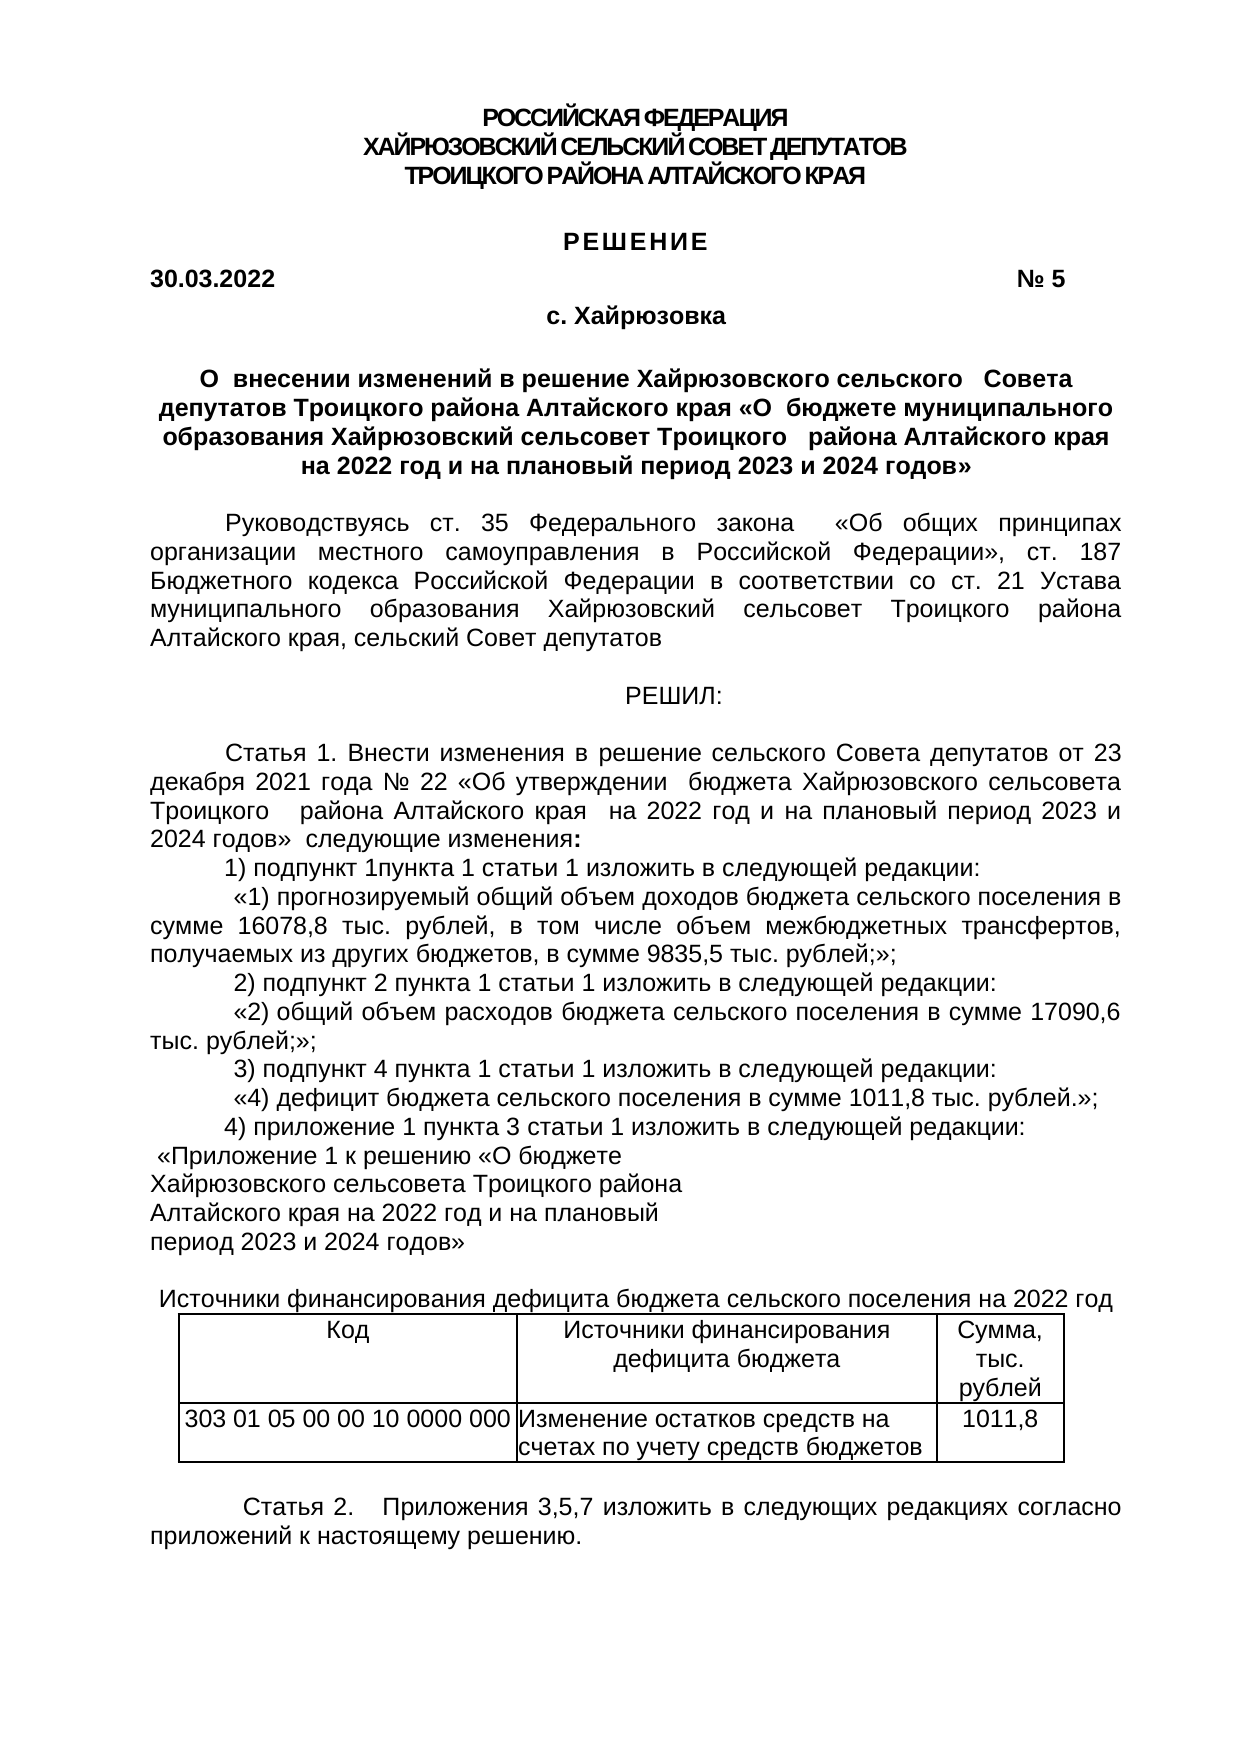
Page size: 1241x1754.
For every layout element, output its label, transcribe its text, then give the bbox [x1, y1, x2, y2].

table_header Сумма, тыс. рублей [938, 1315, 1063, 1402]
table_header Источники финансирования дефицита бюджета [518, 1315, 936, 1402]
text «1) прогнозируемый общий объем доходов бюджета сельского поселения в сумме 16078,8 тыс. рублей, в том числе объем межбюджетных трансфертов, получаемых из других бюджетов, в сумме 9835,5 тыс. рублей;»; [150, 882, 1122, 968]
text 30.03.2022 № 5 [150, 264, 1122, 293]
text Источники финансирования дефицита бюджета сельского поселения на 2022 год [150, 1284, 1122, 1313]
text «2) общий объем расходов бюджета сельского поселения в сумме 17090,6 тыс. рублей;»; [150, 997, 1122, 1054]
text РЕШИЛ: [150, 681, 1122, 709]
text «4) дефицит бюджета сельского поселения в сумме 1011,8 тыс. рублей.»; [150, 1083, 1122, 1112]
text Алтайского края на 2022 год и на плановый [150, 1198, 1122, 1227]
subtitle с. Хайрюзовка [150, 301, 1122, 330]
text «Приложение 1 к решению «О бюджете [150, 1141, 1122, 1169]
text 1) подпункт 1пункта 1 статьи 1 изложить в следующей редакции: [150, 853, 1122, 882]
text 3) подпункт 4 пункта 1 статьи 1 изложить в следующей редакции: [150, 1054, 1122, 1083]
table_header Код [180, 1315, 516, 1402]
text Р Е Ш Е Н И Е [150, 227, 1122, 256]
text период 2023 и 2024 годов» [150, 1227, 1122, 1256]
table_cell Изменение остатков средств на счетах по учету средств бюджетов [518, 1404, 936, 1461]
text Руководствуясь ст. 35 Федерального закона «Об общих принципах организации местного самоуправления в Российской Федерации», ст. 187 Бюджетного кодекса Российской Федерации в соответствии со ст. 21 Устава муниципального образования Хайрюзовский сельсовет Троицкого района Алтайского края, сельский Совет депутатов [150, 508, 1122, 652]
text 4) приложение 1 пункта 3 статьи 1 изложить в следующей редакции: [150, 1112, 1122, 1141]
text ТРОИЦКОГО РАЙОНА АЛТАЙСКОГО КРАЯ [150, 161, 1122, 190]
table_cell 1011,8 [938, 1404, 1063, 1461]
text О внесении изменений в решение Хайрюзовского сельского Совета депутатов Троицкого района Алтайского края «О бюджете муниципального образования Хайрюзовский сельсовет Троицкого района Алтайского края на 2022 год и на плановый период 2023 и 2024 годов» [150, 364, 1122, 479]
text Статья 1. Внести изменения в решение сельского Совета депутатов от 23 декабря 2021 года № 22 «Об утверждении бюджета Хайрюзовского сельсовета Троицкого района Алтайского края на 2022 год и на плановый период 2023 и 2024 годов» следующие изменения: [150, 738, 1122, 853]
text 2) подпункт 2 пункта 1 статьи 1 изложить в следующей редакции: [150, 968, 1122, 997]
text РОССИЙСКАЯ ФЕДЕРАЦИЯ [150, 103, 1122, 132]
text Хайрюзовского сельсовета Троицкого района [150, 1169, 1122, 1198]
text ХАЙРЮЗОВСКИЙ СЕЛЬСКИЙ СОВЕТ ДЕПУТАТОВ [150, 132, 1122, 161]
text Статья 2. Приложения 3,5,7 изложить в следующих редакциях согласно приложений к настоящему решению. [150, 1492, 1122, 1549]
table_cell 303 01 05 00 00 10 0000 000 [180, 1404, 516, 1461]
